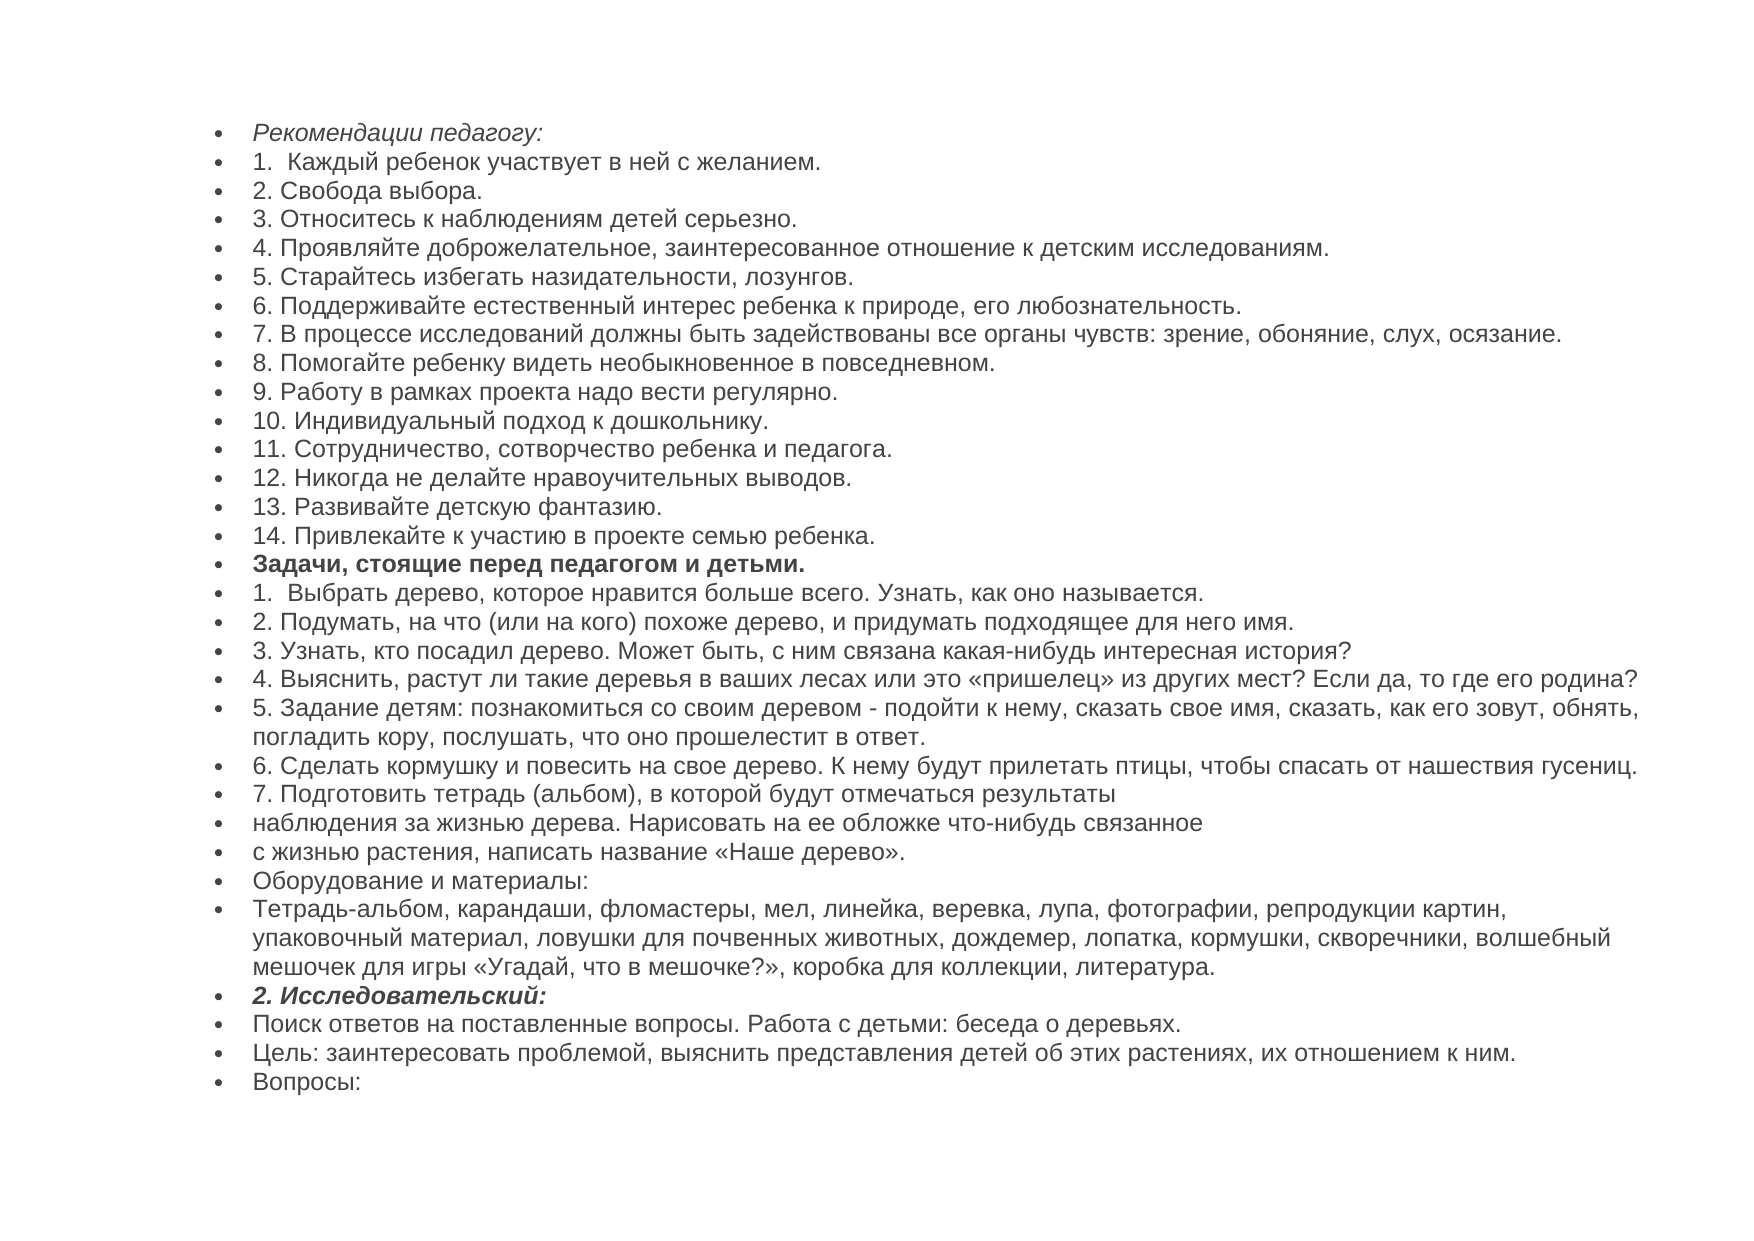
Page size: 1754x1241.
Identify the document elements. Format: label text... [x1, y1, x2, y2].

list 12. Никогда не делайте нравоучительных выводов. [215, 463, 1665, 492]
list 2. Исследовательский: [215, 981, 1665, 1009]
list 8. Помогайте ребенку видеть необыкновенное в повседневном. [215, 348, 1665, 377]
list 2. Подумать, на что (или на кого) похоже дерево, и придумать подходящее для него имя. [215, 607, 1665, 636]
list 4. Выяснить, растут ли такие деревья в ваших лесах или это «пришелец» из других мест? Если да, то где его родина? [215, 664, 1665, 693]
list 9. Работу в рамках проекта надо вести регулярно. [215, 377, 1665, 406]
list 4. Проявляйте доброжелательное, заинтересованное отношение к детским исследованиям. [215, 233, 1665, 262]
list 5. Старайтесь избегать назидательности, лозунгов. [215, 262, 1665, 291]
list с жизнью растения, написать название «Наше дерево». [215, 837, 1665, 866]
list Тетрадь-альбом, карандаши, фломастеры, мел, линейка, веревка, лупа, фотографии, репродукции картин, упаковочный материал, ловушки для почвенных животных, дождемер, лопатка, кормушки, скворечники, волшебный мешочек для игры «Угадай, что в мешочке?», коробка для коллекции, литература. [215, 894, 1665, 981]
list Оборудование и материалы: [215, 866, 1665, 894]
list 6. Сделать кормушку и повесить на свое дерево. К нему будут прилетать птицы, чтобы спасать от нашествия гусениц. [215, 751, 1665, 779]
list 7. Подготовить тетрадь (альбом), в которой будут отмечаться результаты [215, 779, 1665, 808]
list 11. Сотрудничество, сотворчество ребенка и педагога. [215, 434, 1665, 463]
list Рекомендации педагогу: [215, 118, 1665, 147]
list 13. Развивайте детскую фантазию. [215, 492, 1665, 521]
list 2. Свобода выбора. [215, 176, 1665, 204]
list 1. Каждый ребенок участвует в ней с желанием. [215, 147, 1665, 176]
list 6. Поддерживайте естественный интерес ребенка к природе, его любознательность. [215, 291, 1665, 319]
list Задачи, стоящие перед педагогом и детьми. [215, 549, 1665, 578]
list 7. В процессе исследований должны быть задействованы все органы чувств: зрение, обоняние, слух, осязание. [215, 319, 1665, 348]
list 5. Задание детям: познакомиться со своим деревом - подойти к нему, сказать свое имя, сказать, как его зовут, обнять, погладить кору, послушать, что оно прошелестит в ответ. [215, 693, 1665, 751]
list 3. Относитесь к наблюдениям детей серьезно. [215, 204, 1665, 233]
list 3. Узнать, кто посадил дерево. Может быть, с ним связана какая-нибудь интересная история? [215, 636, 1665, 664]
list Поиск ответов на поставленные вопросы. Работа с детьми: беседа о деревьях. [215, 1009, 1665, 1038]
list Вопросы: [215, 1067, 1665, 1096]
list Цель: заинтересовать проблемой, выяснить представления детей об этих растениях, их отношением к ним. [215, 1038, 1665, 1067]
list 10. Индивидуальный подход к дошкольнику. [215, 406, 1665, 434]
list 1. Выбрать дерево, которое нравится больше всего. Узнать, как оно называется. [215, 578, 1665, 607]
list наблюдения за жизнью дерева. Нарисовать на ее обложке что-нибудь связанное [215, 808, 1665, 837]
list 14. Привлекайте к участию в проекте семью ребенка. [215, 521, 1665, 549]
